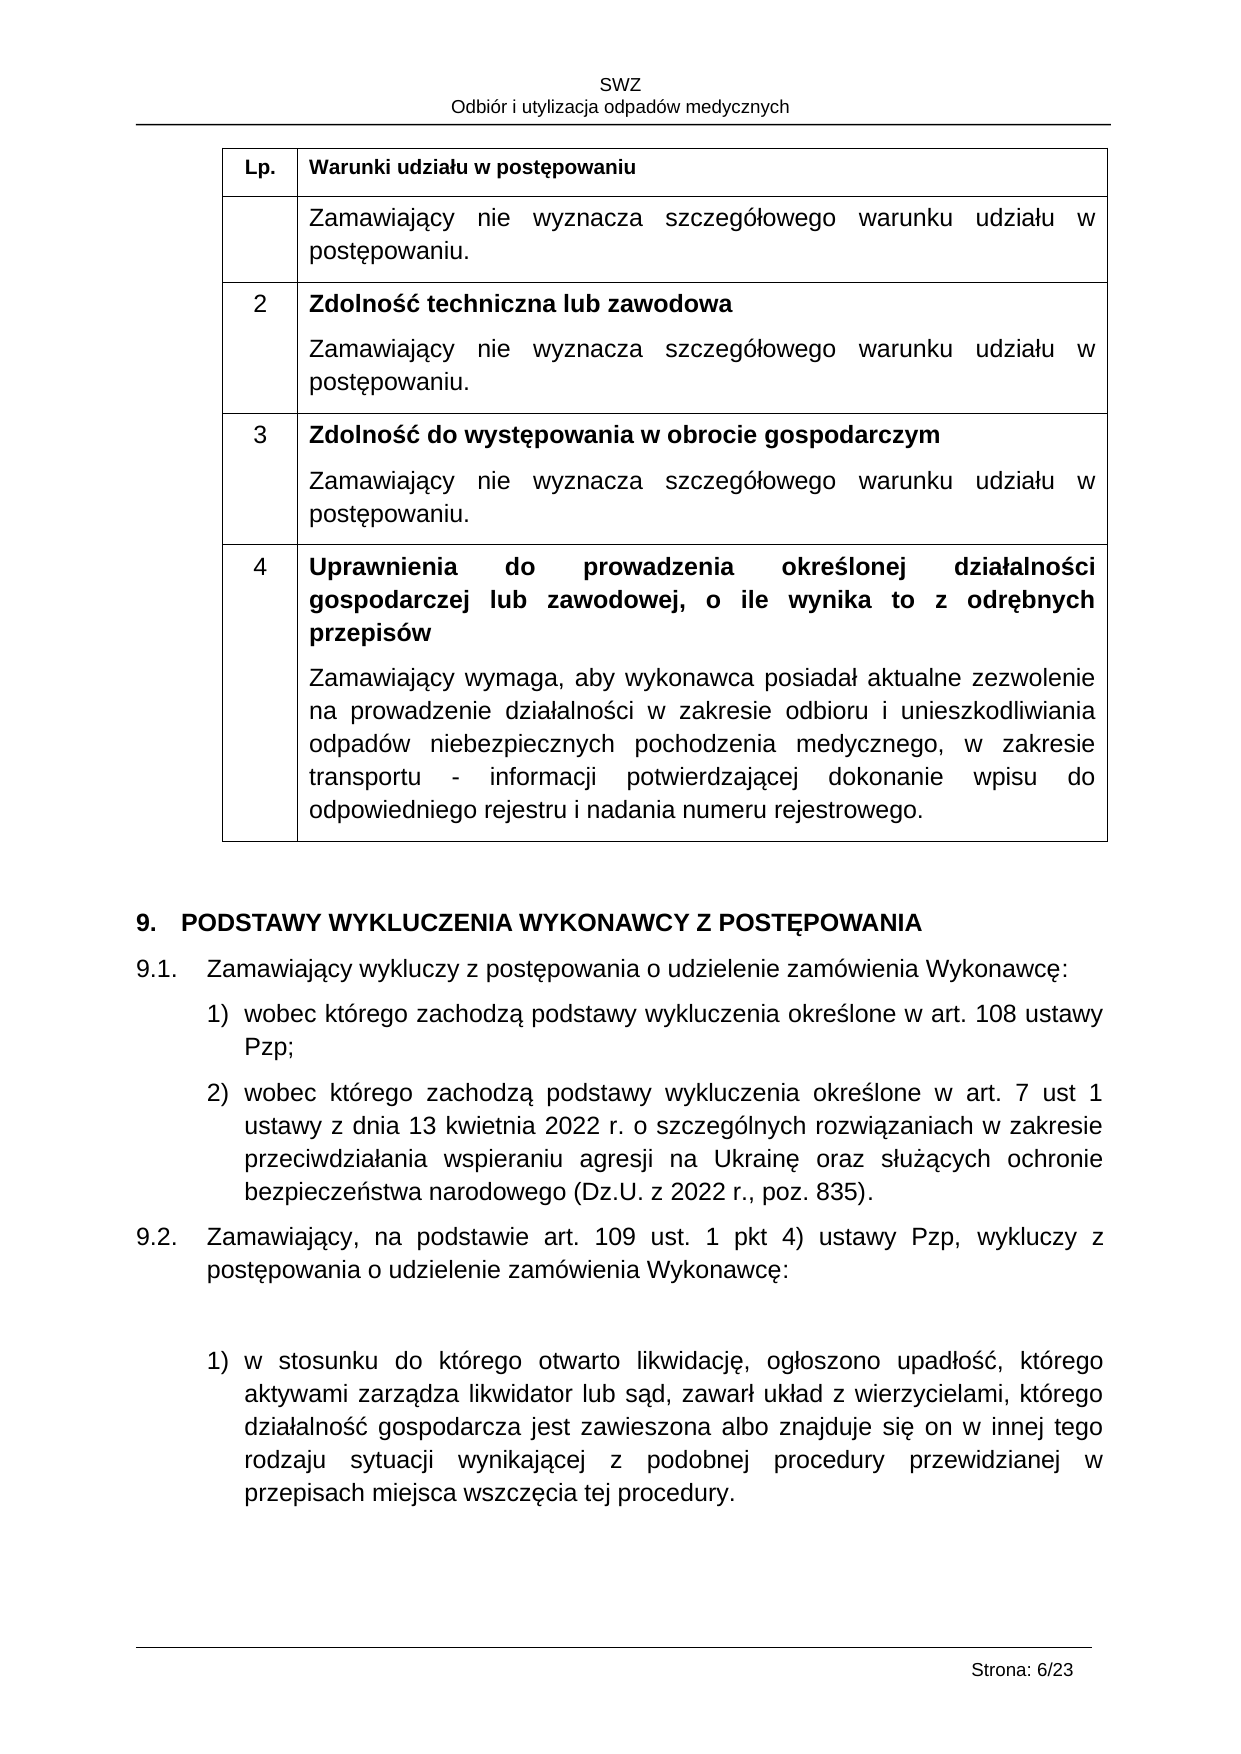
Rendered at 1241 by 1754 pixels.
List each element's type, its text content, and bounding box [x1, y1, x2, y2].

subtitle wobec którego zachodzą podstawy wykluczenia określone w art. 108 ustawy Pzp; [207, 999, 1104, 1061]
table_cell Uprawnienia do prowadzenia określonej działalności gospodarczej lub zawodowej, o ile wynika to z odrębnych przepisów Zamawiający wymaga, aby wykonawca posiadał aktualne zezwolenie na prowadzenie działalności w zakresie odbioru i unieszkodliwiania odpadów niebezpiecznych pochodzenia medycznego, w zakresie transportu - informacji potwierdzającej dokonanie wpisu do odpowiedniego rejestru i nadania numeru rejestrowego. [298, 545, 1107, 841]
subtitle wobec którego zachodzą podstawy wykluczenia określone w art. 7 ust 1 ustawy z dnia 13 kwietnia 2022 r. o szczególnych rozwiązaniach w zakresie przeciwdziałania wspieraniu agresji na Ukrainę oraz służących ochronie bezpieczeństwa narodowego (Dz.U. z 2022 r., poz. 835). [207, 1078, 1104, 1206]
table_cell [298, 197, 1107, 282]
subtitle Podstawy wykluczenia wykonawcy Z POSTĘPOWANIA [136, 908, 1104, 937]
table_header Lp. [223, 149, 297, 196]
table_cell Zdolność techniczna lub zawodowa Zamawiający nie wyznacza szczegółowego warunku udziału w postępowaniu. [298, 283, 1107, 413]
table_cell Zdolność do występowania w obrocie gospodarczym Zamawiający nie wyznacza szczegółowego warunku udziału w postępowaniu. [298, 414, 1107, 544]
table_header Warunki udziału w postępowaniu [298, 149, 1107, 196]
table_cell 1 [223, 197, 297, 282]
table_cell 2 [223, 283, 297, 413]
subtitle Zamawiający, na podstawie art. 109 ust. 1 pkt 4) ustawy Pzp, wykluczy z postępowania o udzielenie zamówienia Wykonawcę: [136, 1222, 1104, 1284]
subtitle w stosunku do którego otwarto likwidację, ogłoszono upadłość, którego aktywami zarządza likwidator lub sąd, zawarł układ z wierzycielami, którego działalność gospodarcza jest zawieszona albo znajduje się on w innej tego rodzaju sytuacji wynikającej z podobnej procedury przewidzianej w przepisach miejsca wszczęcia tej procedury. [207, 1346, 1104, 1507]
subtitle Zamawiający wykluczy z postępowania o udzielenie zamówienia Wykonawcę: [136, 954, 1104, 982]
table_cell 3 [223, 414, 297, 544]
table_cell 4 [223, 545, 297, 841]
